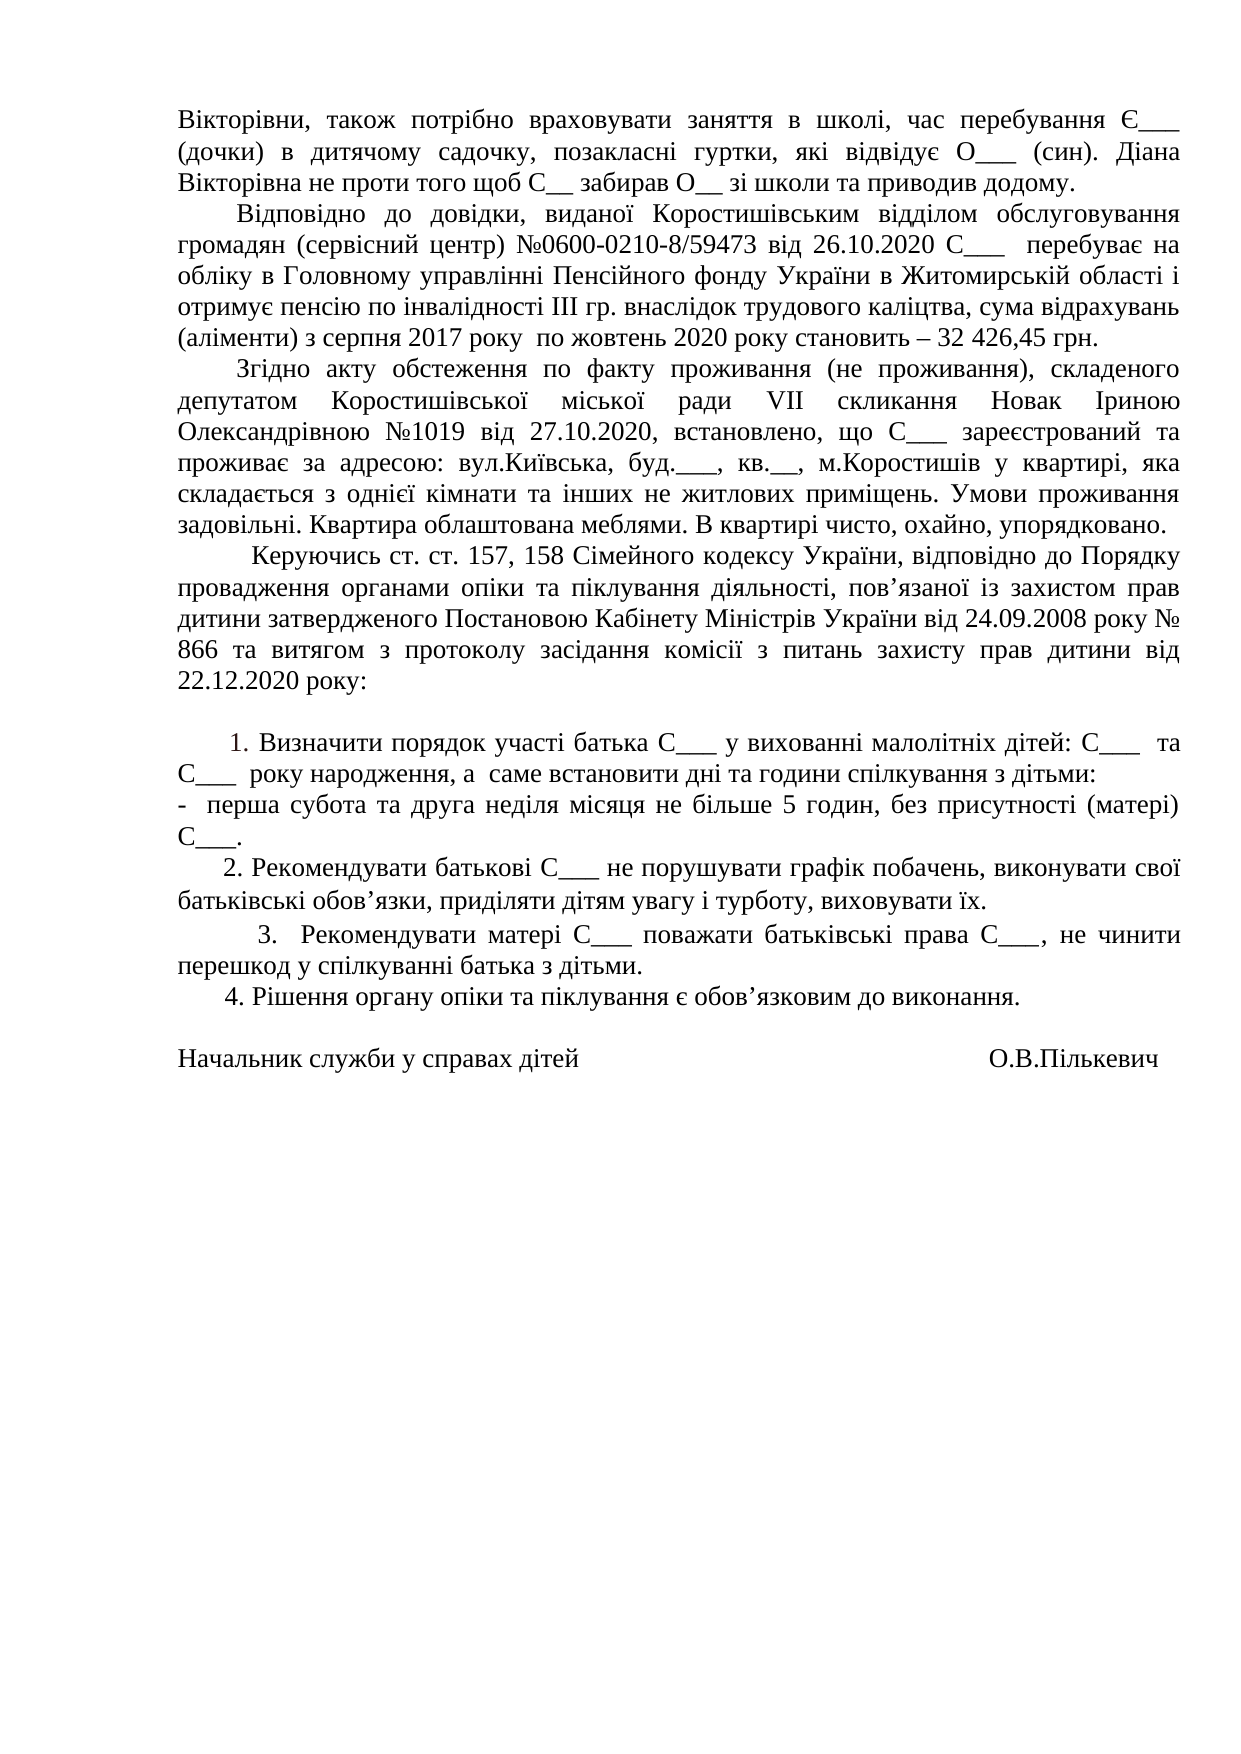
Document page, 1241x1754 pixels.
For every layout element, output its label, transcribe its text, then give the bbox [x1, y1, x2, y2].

text - перша субота та друга неділя місяця не більше 5 годин, без присутності (матері) С___. [177, 789, 1181, 851]
text Відповідно до довідки, виданої Коростишівським відділом обслуговування громадян (сервісний центр) №0600-0210-8/59473 від 26.10.2020 С___ перебуває на обліку в Головному управлінні Пенсійного фонду України в Житомирській області і отримує пенсію по інвалідності ІІІ гр. внаслідок трудового каліцтва, сума відрахувань (аліменти) з серпня 2017 року по жовтень 2020 року становить – 32 426,45 грн. [177, 197, 1181, 353]
text 2. Рекомендувати батькові С___ не порушувати графік побачень, виконувати свої батьківські обов’язки, приділяти дітям увагу і турботу, виховувати їх. [177, 851, 1181, 916]
text 4. Рішення органу опіки та піклування є обов’язковим до виконання. [177, 980, 1181, 1011]
text 3. Рекомендувати матері С___ поважати батьківські права С___, не чинити перешкод у спілкуванні батька з дітьми. [177, 918, 1181, 980]
text Начальник служби у справах дітей О.В.Пількевич [177, 1043, 1181, 1074]
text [177, 103, 1181, 197]
text Згідно акту обстеження по факту проживання (не проживання), складеного депутатом Коростишівської міської ради VII скликання Новак Іриною Олександрівною №1019 від 27.10.2020, встановлено, що С___ зареєстрований та проживає за адресою: вул.Київська, буд.___, кв.__, м.Коростишів у квартирі, яка складається з однієї кімнати та інших не житлових приміщень. Умови проживання задовільні. Квартира облаштована меблями. В квартирі чисто, охайно, упорядковано. [177, 353, 1181, 539]
text 1. Визначити порядок участі батька С___ у вихованні малолітніх дітей: С___ та С___ року народження, а саме встановити дні та години спілкування з дітьми: [177, 726, 1181, 789]
text Керуючись ст. ст. 157, 158 Сімейного кодексу України, відповідно до Порядку провадження органами опіки та піклування діяльності, пов’язаної із захистом прав дитини затвердженого Постановою Кабінету Міністрів України від 24.09.2008 року № 866 та витягом з протоколу засідання комісії з питань захисту прав дитини від 22.12.2020 року: [177, 539, 1181, 695]
